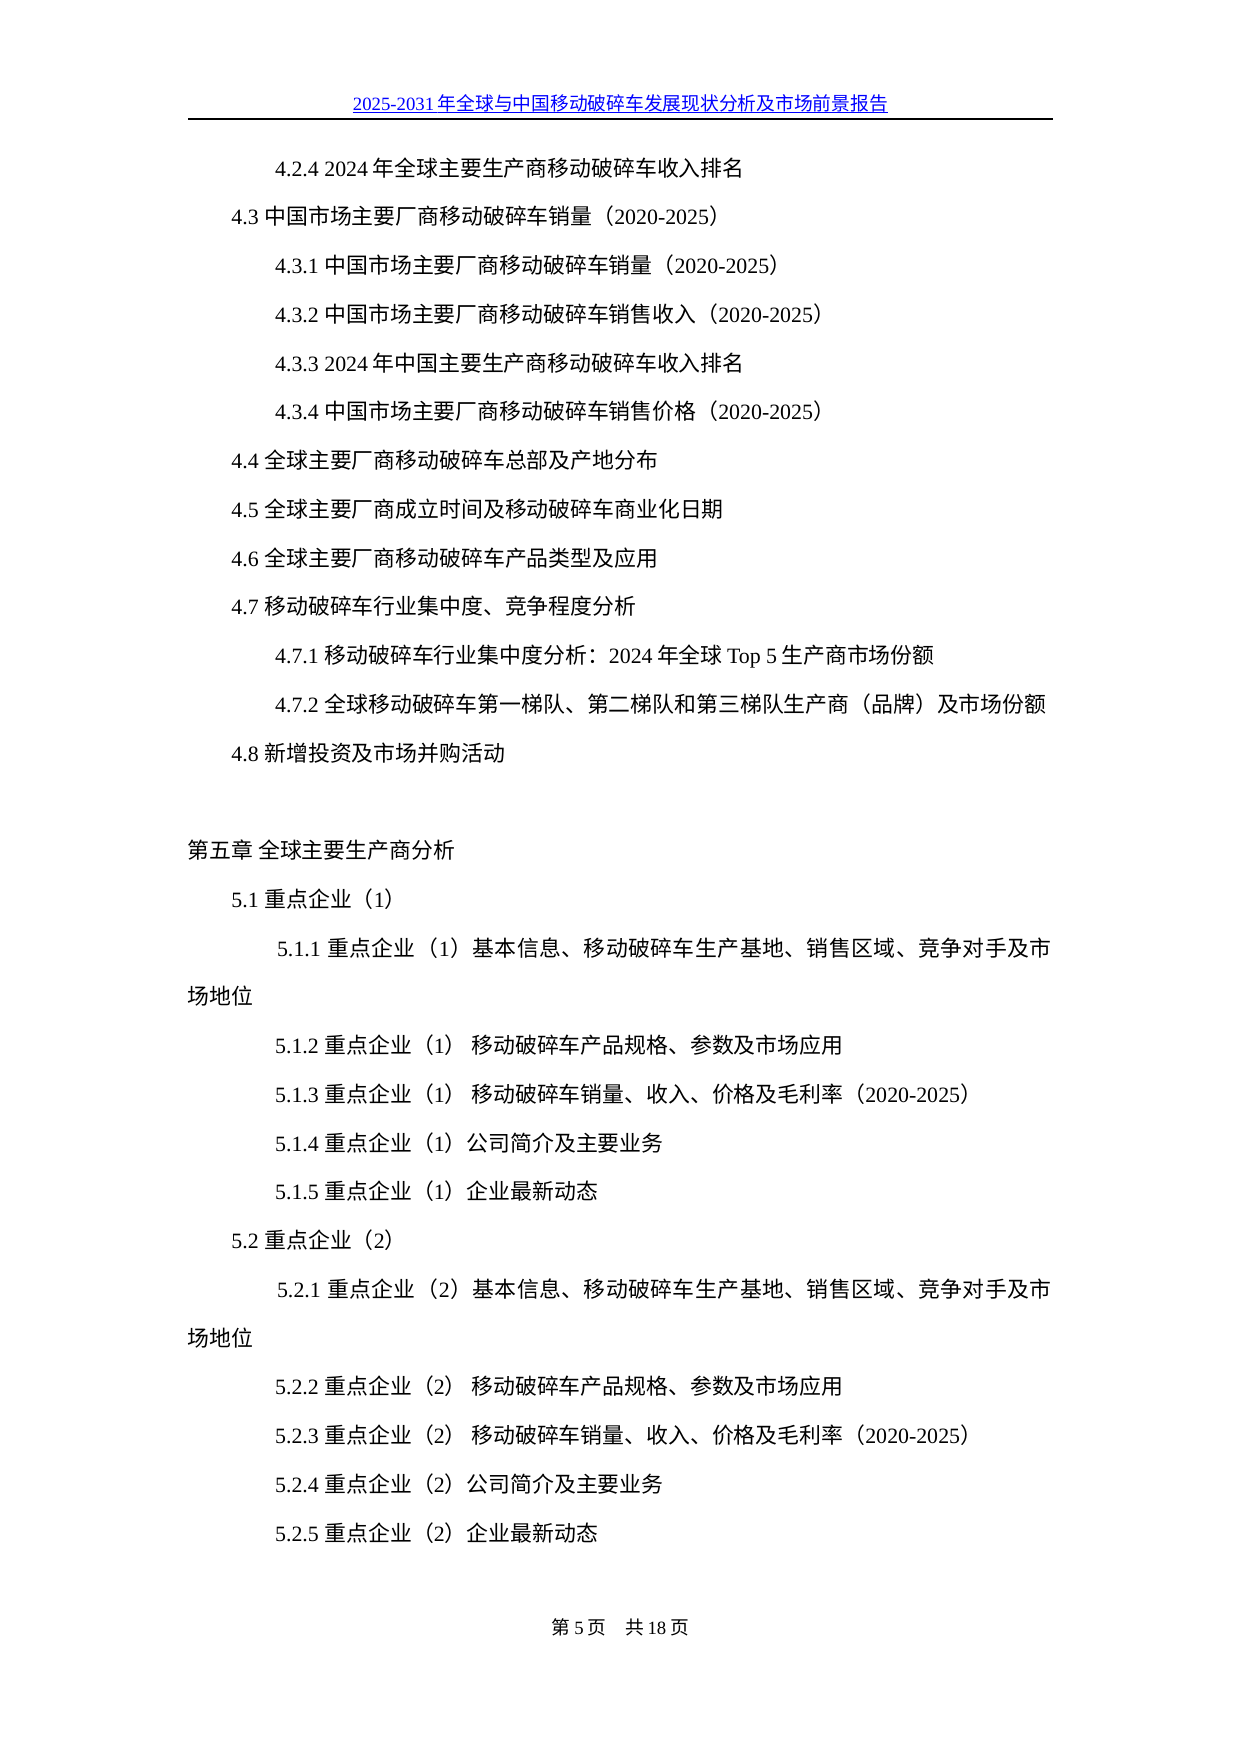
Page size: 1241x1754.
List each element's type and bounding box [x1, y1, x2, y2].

text [187, 150, 1053, 1548]
